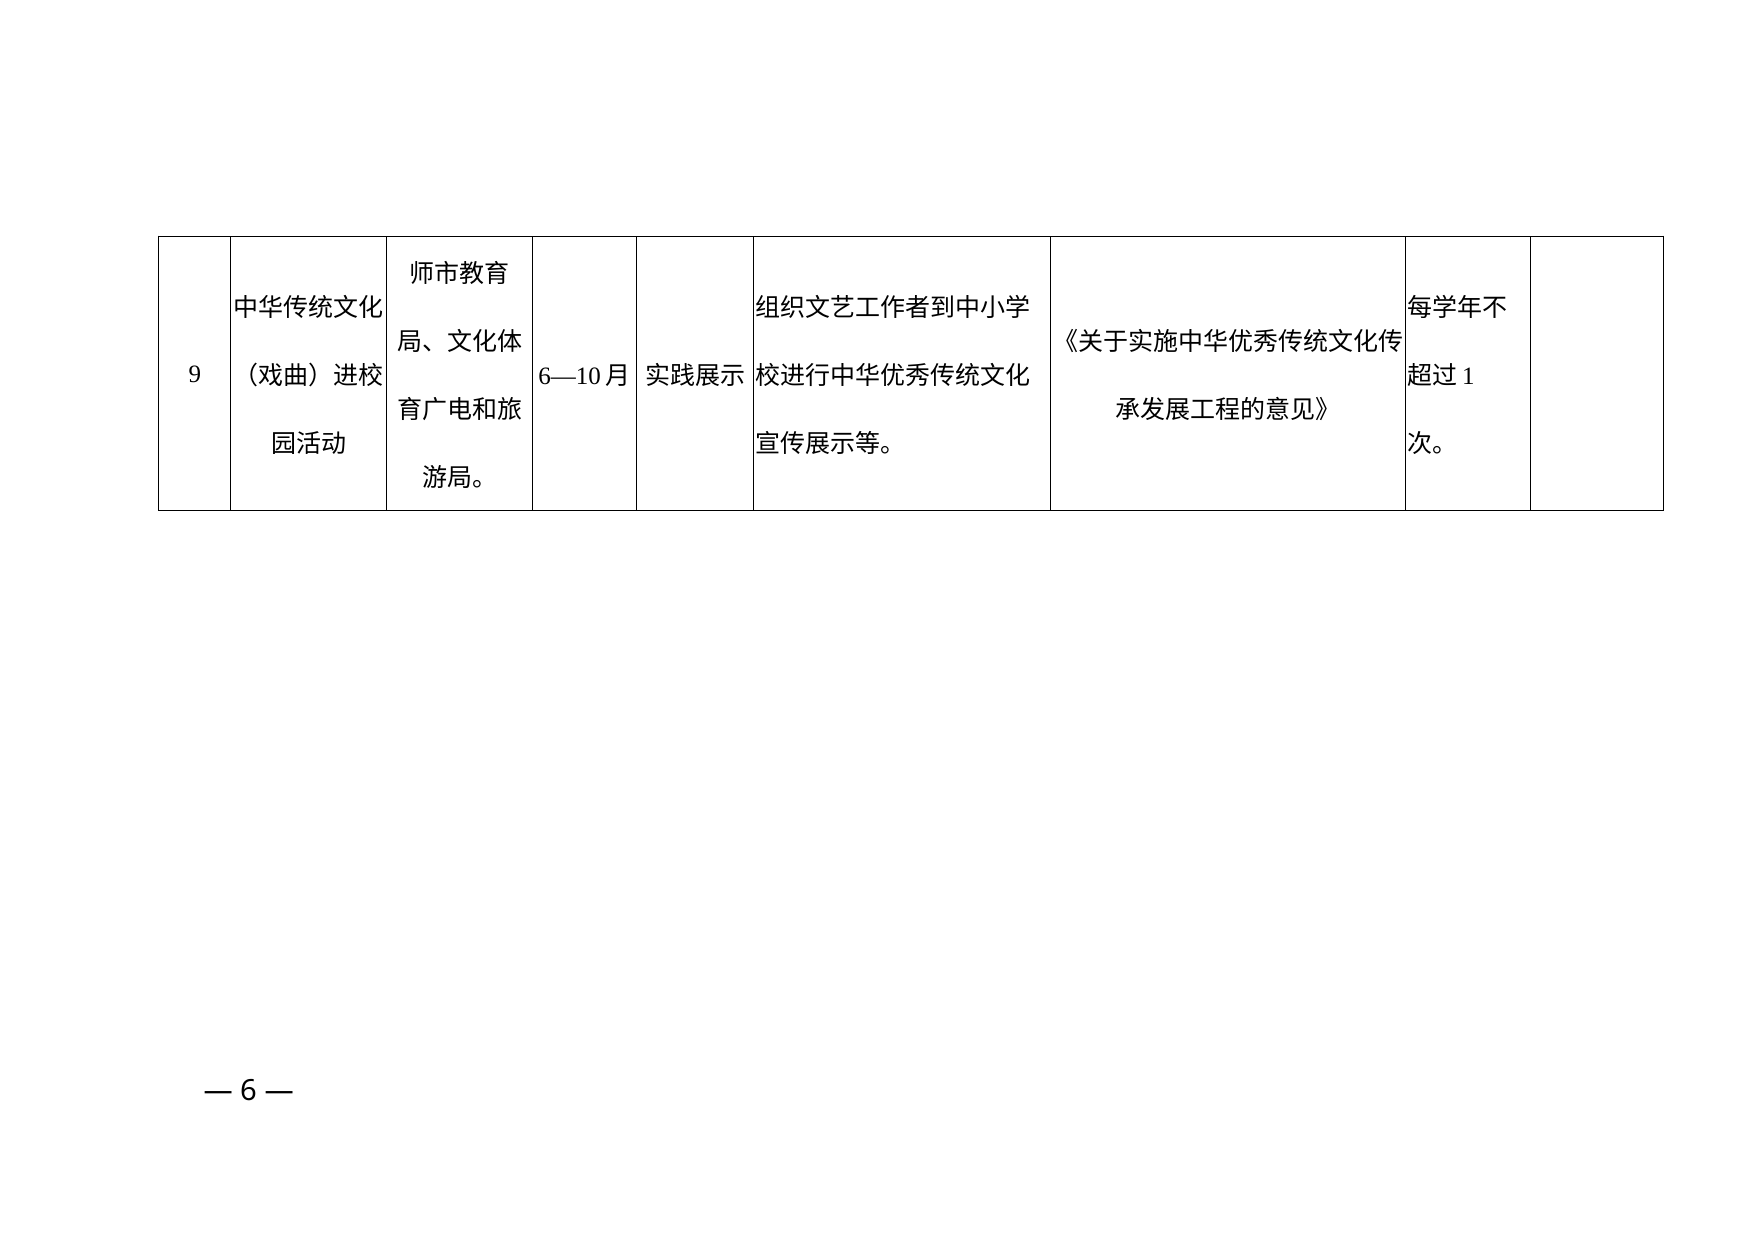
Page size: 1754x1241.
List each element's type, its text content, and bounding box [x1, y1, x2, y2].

table_cell 中华传统文化（戏曲）进校园活动 [231, 237, 386, 510]
table_cell 组织文艺工作者到中小学校进行中华优秀传统文化宣传展示等。 [754, 237, 1050, 510]
table_cell 9 [159, 237, 230, 510]
table_cell 每学年不超过1次。 [1406, 237, 1530, 510]
table_cell [1531, 237, 1663, 510]
table_cell 师市教育局、文化体育广电和旅游局。 [387, 237, 532, 510]
table_cell 《关于实施中华优秀传统文化传承发展工程的意见》 [1051, 237, 1405, 510]
table_cell 实践展示 [637, 237, 753, 510]
table_cell 6—10月 [533, 237, 636, 510]
